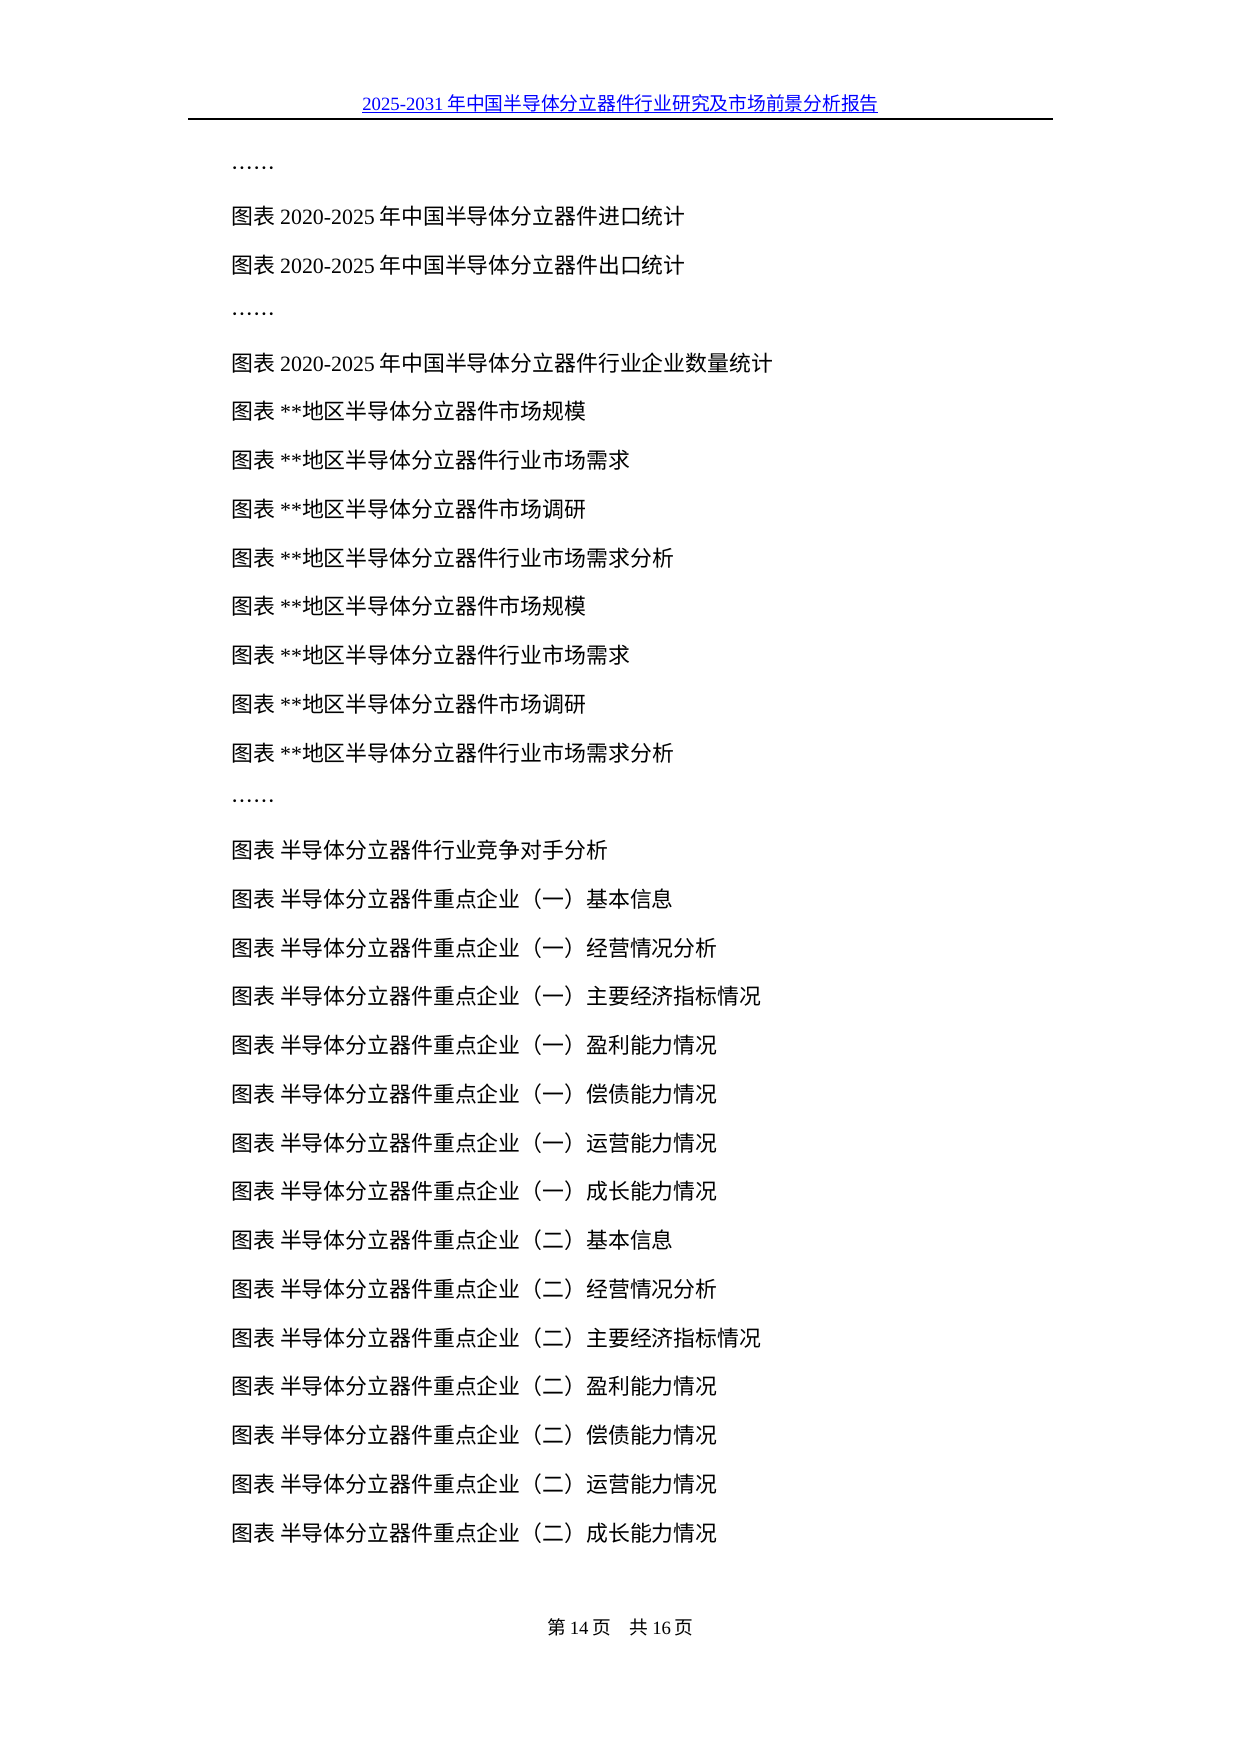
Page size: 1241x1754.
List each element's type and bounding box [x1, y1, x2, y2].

text [187, 150, 1053, 1548]
